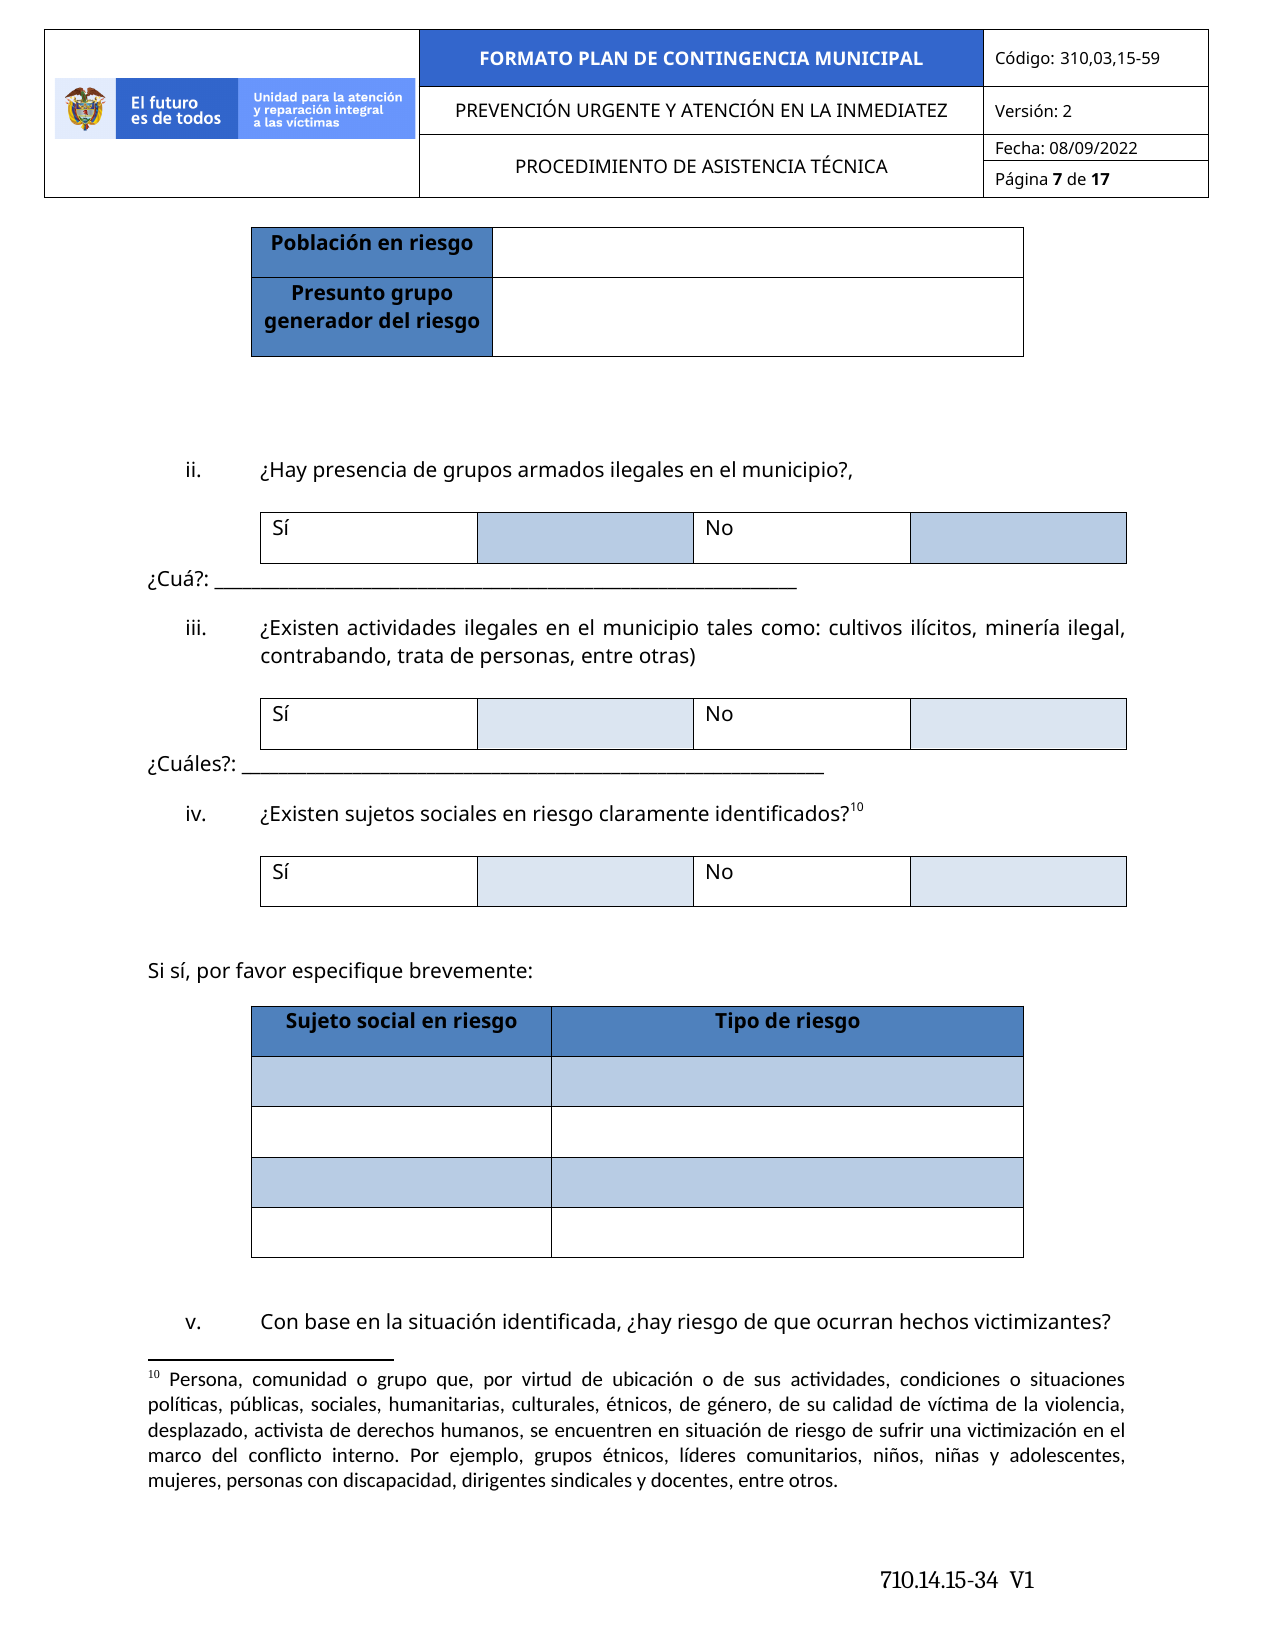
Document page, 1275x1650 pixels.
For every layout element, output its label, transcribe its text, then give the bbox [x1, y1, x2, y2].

table_cell [493, 228, 1023, 277]
table_cell [552, 1208, 1023, 1257]
table_header [911, 857, 1126, 906]
table_cell [552, 1057, 1023, 1106]
table_cell [493, 278, 1023, 356]
table_cell [252, 1057, 551, 1106]
table_header [478, 699, 693, 748]
table_header No [694, 699, 910, 748]
table_header Sujeto social en riesgo [252, 1007, 551, 1056]
picture [54, 78, 416, 139]
list ¿Existen sujetos sociales en riesgo claramente identificados? [185, 799, 1127, 827]
text ¿Cuá?: _______________________________________________________________ [148, 564, 1127, 592]
table_cell [252, 1158, 551, 1207]
table_cell [252, 1208, 551, 1257]
table_cell [252, 1107, 551, 1157]
table_cell Población en riesgo [252, 228, 492, 277]
table_header [478, 857, 693, 906]
text Si sí, por favor especifique brevemente: [148, 956, 1127, 985]
table_header Sí [261, 699, 477, 748]
table_header Sí [261, 513, 477, 563]
table_header Tipo de riesgo [552, 1007, 1023, 1056]
table_cell [552, 1107, 1023, 1157]
list Con base en la situación identificada, ¿hay riesgo de que ocurran hechos victimizantes? [185, 1307, 1127, 1336]
text ¿Cuáles?: _______________________________________________________________ [148, 749, 1127, 778]
table_cell Presunto grupo generador del riesgo [252, 278, 492, 356]
table_header Sí [261, 857, 477, 906]
table_header [911, 699, 1126, 748]
list ¿Hay presencia de grupos armados ilegales en el municipio?, [185, 455, 1127, 484]
table_header No [694, 857, 910, 906]
table_header [911, 513, 1126, 563]
table_cell [552, 1158, 1023, 1207]
table_header No [694, 513, 910, 563]
list ¿Existen actividades ilegales en el municipio tales como: cultivos ilícitos, minería ilegal, contrabando, trata de personas, entre otras) [185, 613, 1127, 670]
table_header [478, 513, 693, 563]
